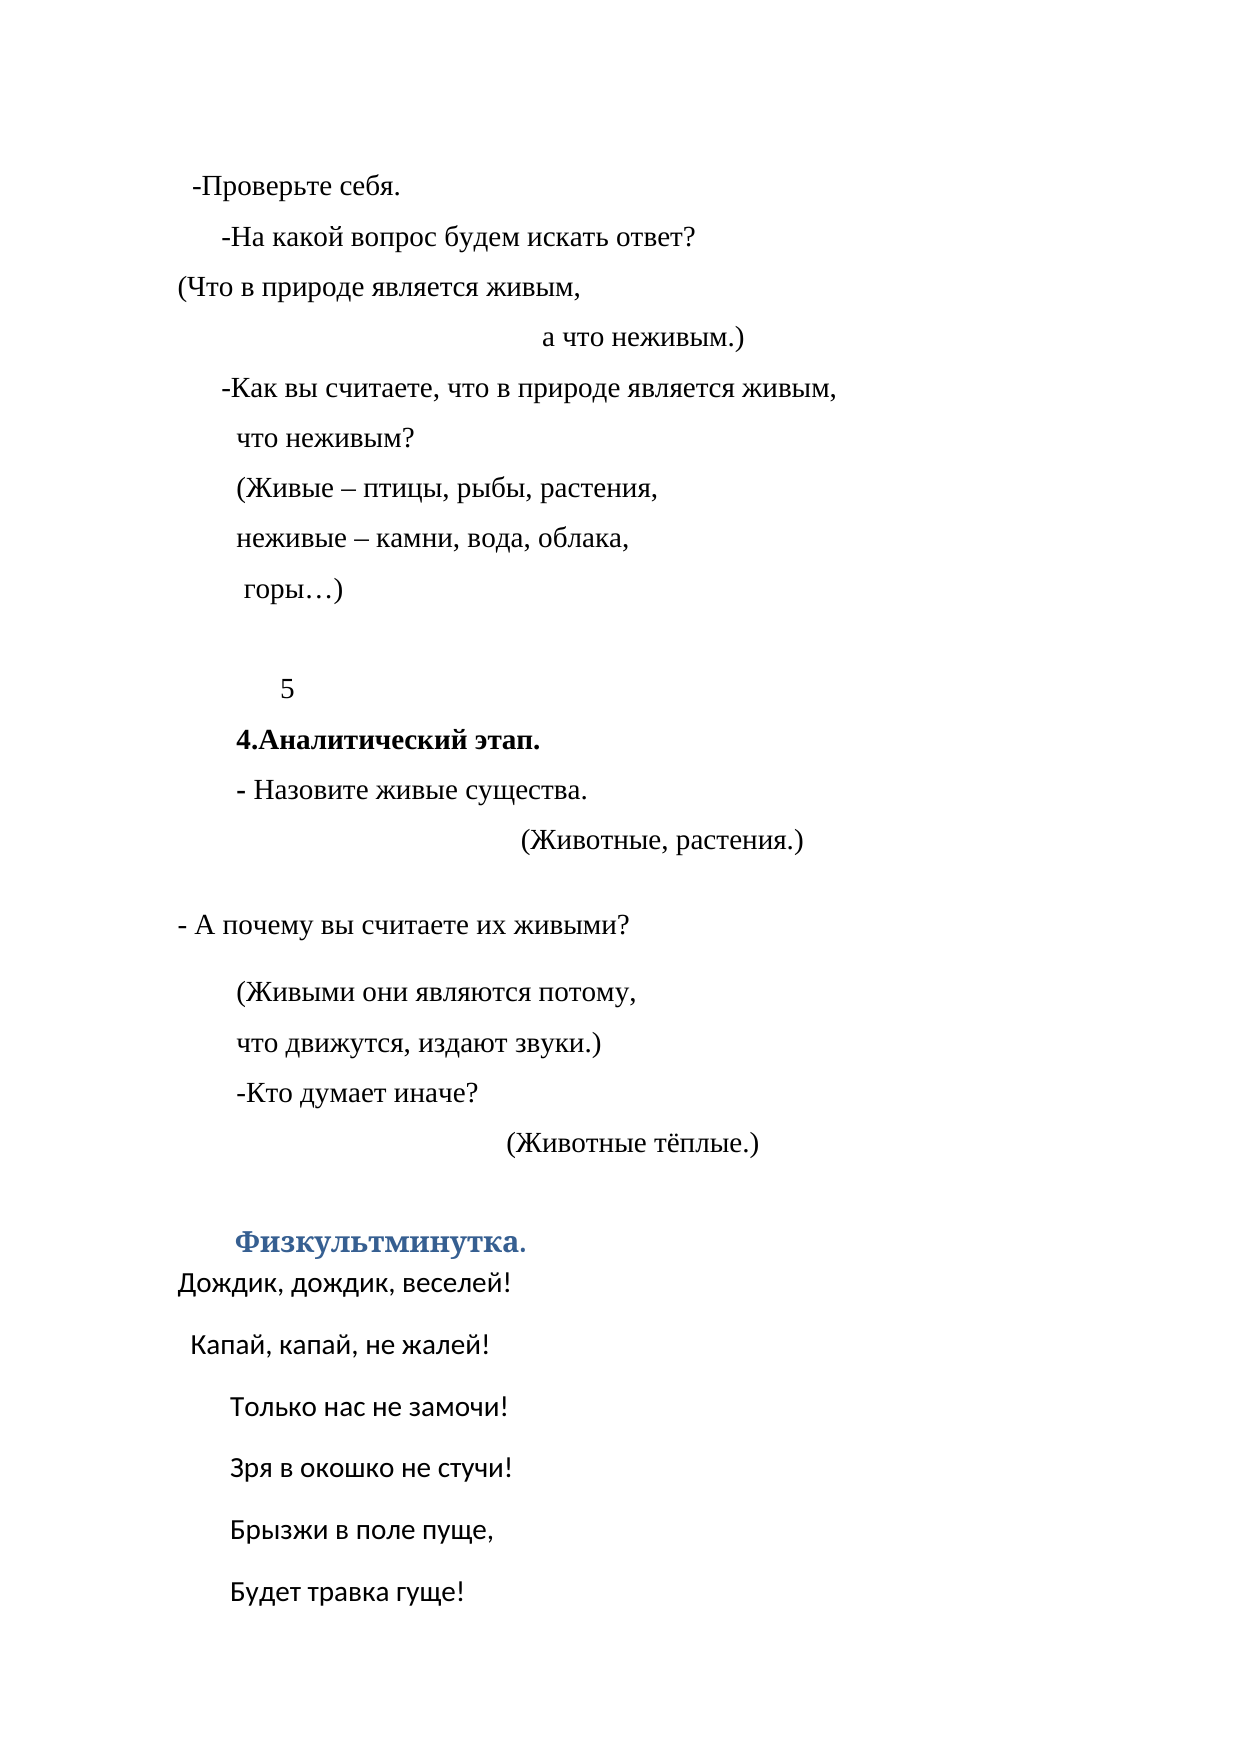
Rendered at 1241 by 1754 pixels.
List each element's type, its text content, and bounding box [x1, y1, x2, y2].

text Брызжи в поле пуще, [177, 1511, 1152, 1547]
text (Живые – птицы, рыбы, растения, [177, 470, 1152, 504]
text неживые – камни, вода, облака, [177, 521, 1152, 554]
text Только нас не замочи! [177, 1388, 1152, 1423]
text что движутся, издают звуки.) [177, 1025, 1152, 1058]
text Будет травка гуще! [177, 1573, 1152, 1609]
text горы…) [177, 571, 1152, 604]
text (Живыми они являются потому, [177, 974, 1152, 1008]
text 4.Аналитический этап. [177, 722, 1152, 755]
text - Назовите живые существа. [177, 772, 1152, 806]
text 5 [177, 672, 1152, 705]
text что неживым? [177, 420, 1152, 453]
text -Кто думает иначе? [177, 1075, 1152, 1109]
subtitle Физкультминутка. [177, 1226, 1152, 1259]
text (Животные тёплые.) [177, 1125, 1152, 1159]
text -Проверьте себя. [177, 168, 1152, 202]
text Капай, капай, не жалей! [177, 1326, 1152, 1362]
text (Животные, растения.) [177, 822, 1152, 856]
text - А почему вы считаете их живыми? [177, 907, 1152, 940]
text -Как вы считаете, что в природе является живым, [177, 370, 1152, 403]
text (Что в природе является живым, [177, 269, 1152, 303]
text Зря в окошко не стучи! [177, 1449, 1152, 1485]
text -На какой вопрос будем искать ответ? [177, 219, 1152, 252]
text Дождик, дождик, веселей! [177, 1264, 1152, 1300]
text а что неживым.) [177, 319, 1152, 353]
